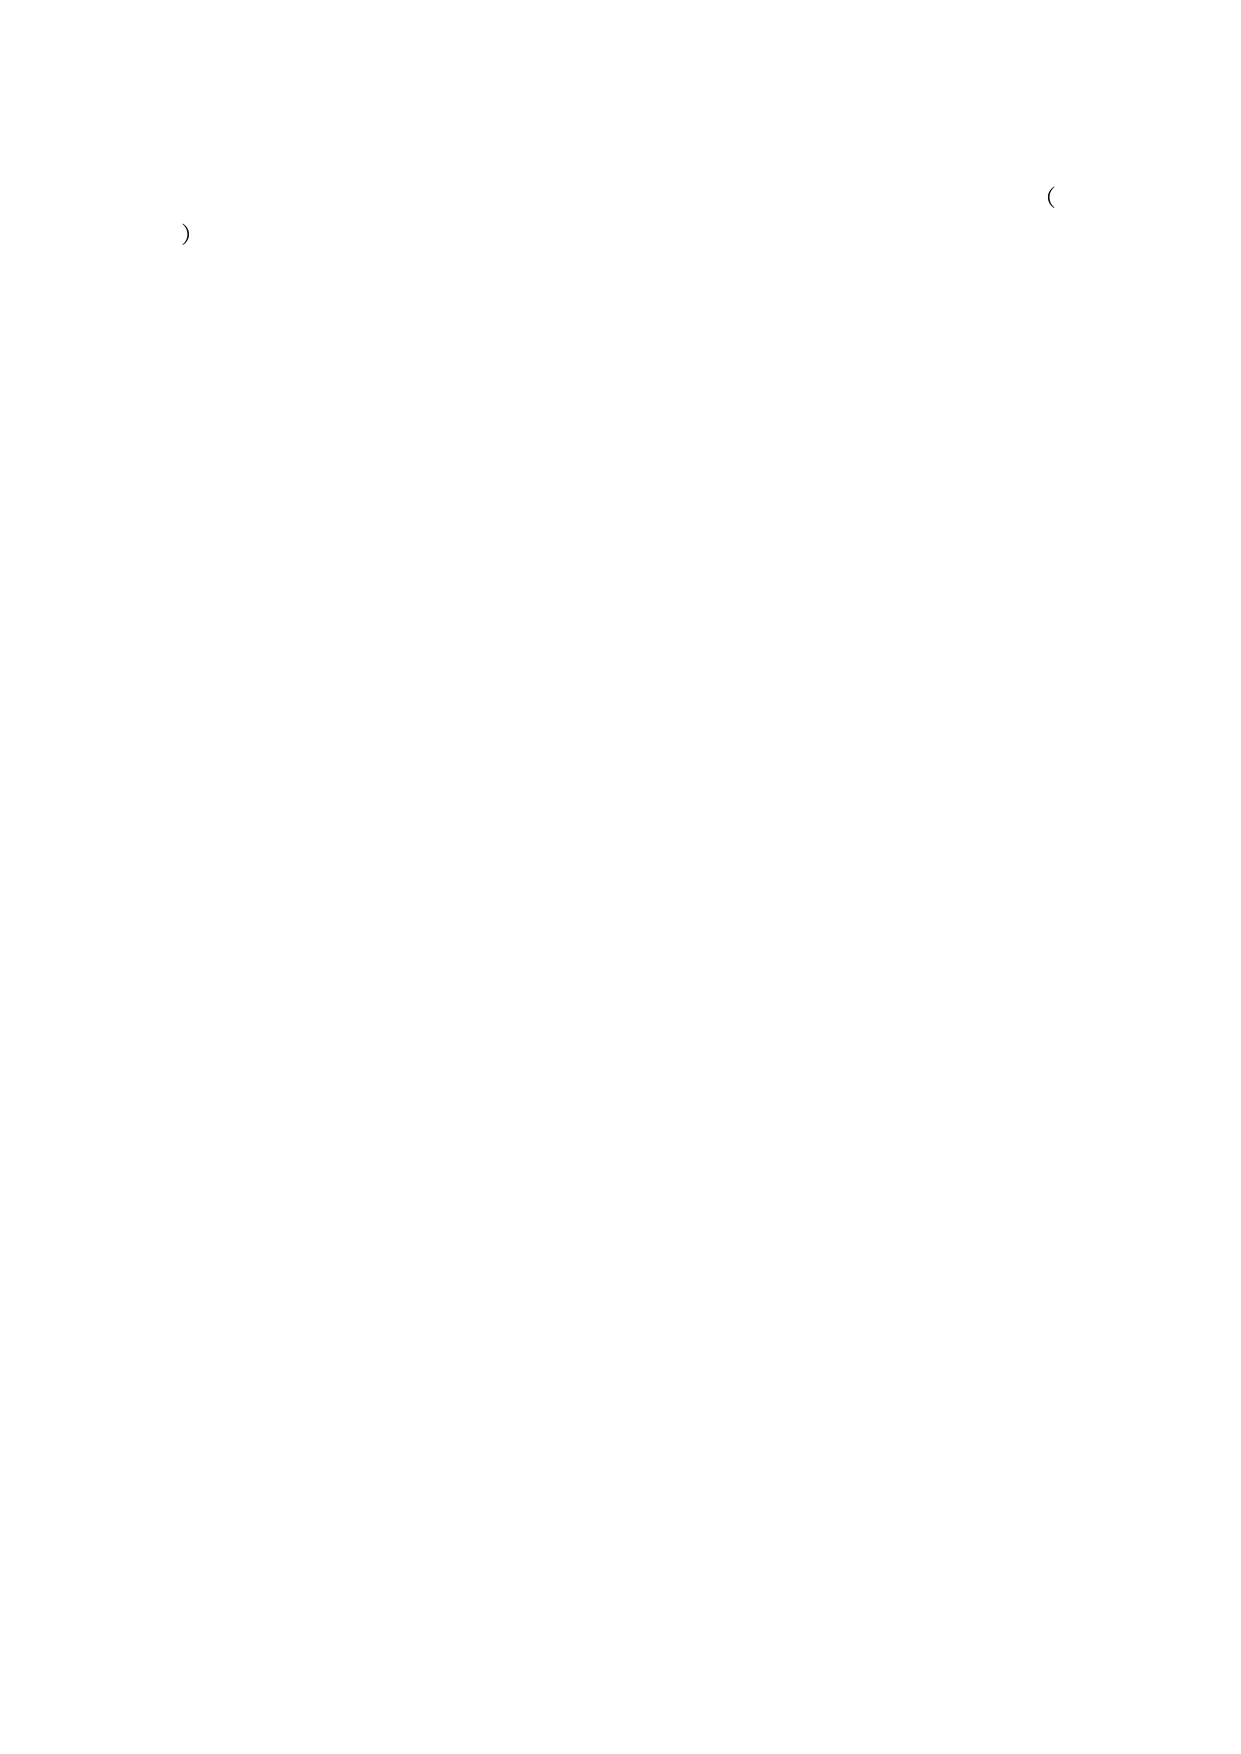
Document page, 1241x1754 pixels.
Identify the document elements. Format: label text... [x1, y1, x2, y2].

text （ ） [181, 178, 1059, 252]
